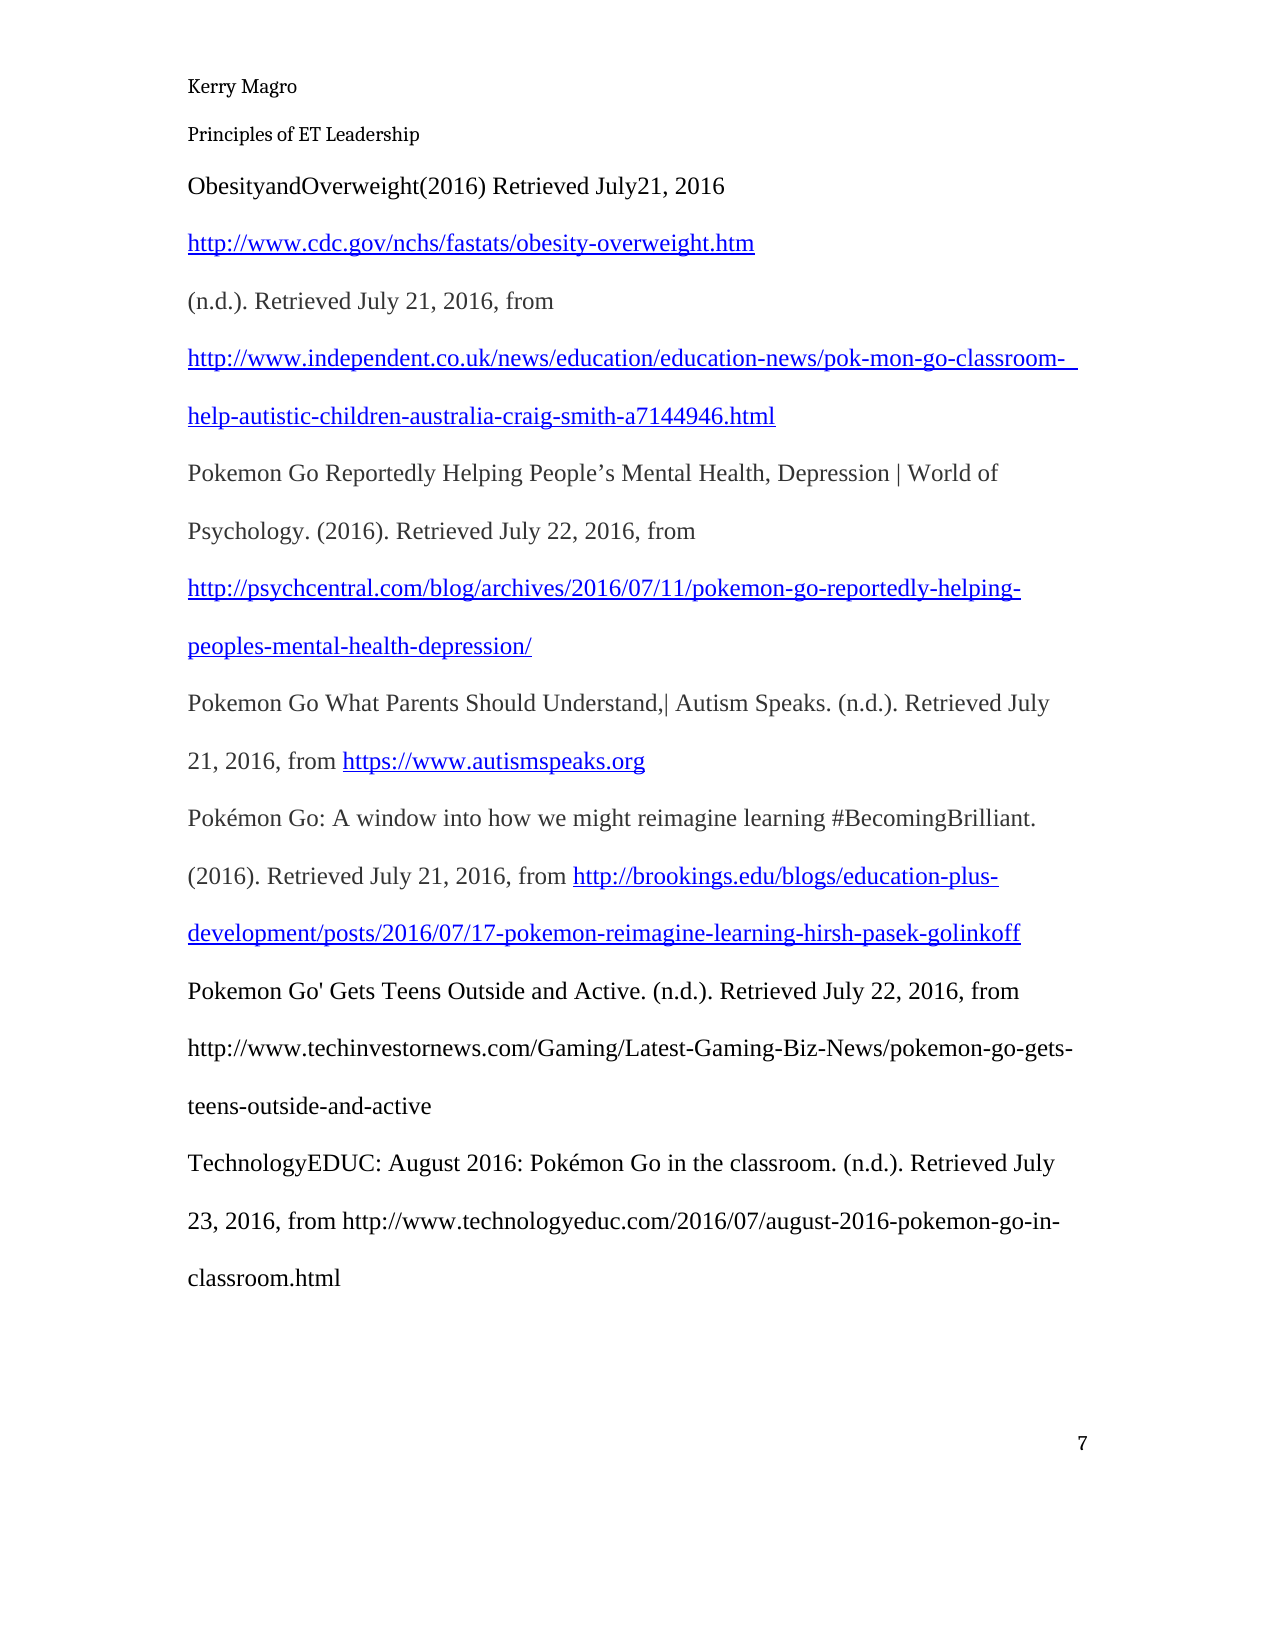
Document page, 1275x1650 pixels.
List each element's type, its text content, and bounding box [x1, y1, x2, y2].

text Pokemon Go Reportedly Helping People’s Mental Health, Depression | World of Psychology. (2016). Retrieved July 22, 2016, from http://psychcentral.com/blog/archives/2016/07/11/pokemon-go-reportedly-helping-peoples-mental-health-depression/ [187, 458, 1087, 659]
text Pokémon Go: A window into how we might reimagine learning #BecomingBrilliant. (2016). Retrieved July 21, 2016, from http://brookings.edu/blogs/education-plus-development/posts/2016/07/17-pokemon-reimagine-learning-hirsh-pasek-golinkoff [187, 803, 1087, 947]
text TechnologyEDUC: August 2016: Pokémon Go in the classroom. (n.d.). Retrieved July 23, 2016, from http://www.technologyeduc.com/2016/07/august-2016-pokemon-go-in-classroom.html [187, 1148, 1087, 1292]
text Pokemon Go' Gets Teens Outside and Active. (n.d.). Retrieved July 22, 2016, from http://www.techinvestornews.com/Gaming/Latest-Gaming-Biz-News/pokemon-go-gets-teens-outside-and-active [187, 976, 1087, 1119]
text Pokemon Go What Parents Should Understand,| Autism Speaks. (n.d.). Retrieved July 21, 2016, from https://www.autismspeaks.org [187, 688, 1087, 774]
text ObesityandOverweight(2016) Retrieved July21, 2016 http://www.cdc.gov/nchs/fastats/obesity-overweight.htm [187, 171, 1087, 257]
text (n.d.). Retrieved July 21, 2016, from http://www.independent.co.uk/news/education/education-news/pok-mon-go-classroom- help-autistic-children-australia-craig-smith-a7144946.html [187, 286, 1087, 429]
